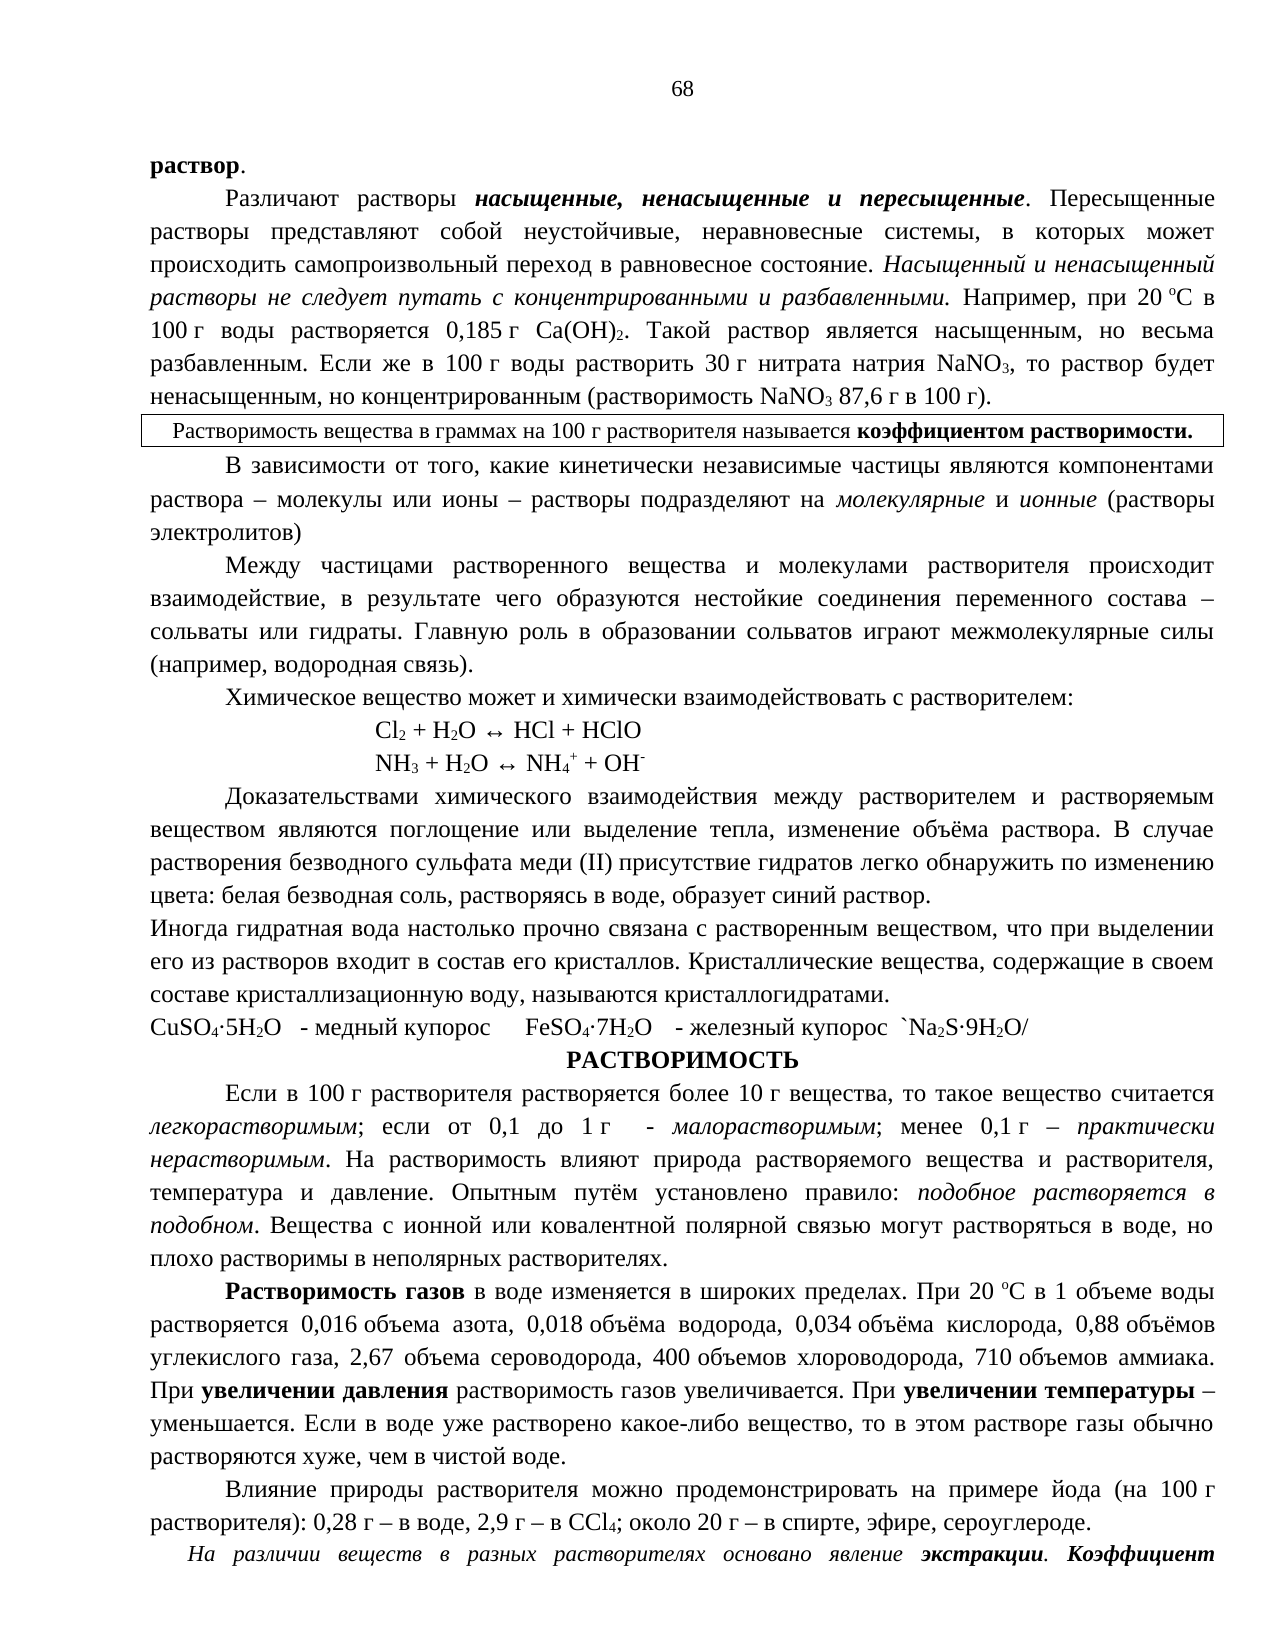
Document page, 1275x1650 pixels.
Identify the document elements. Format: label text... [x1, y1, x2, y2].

text В зависимости от того, какие кинетически независимые частицы являются компонентами раствора – молекулы или ионы – растворы подразделяют на молекулярные и ионные (растворы электролитов) [150, 451, 1215, 545]
text Химическое вещество может и химически взаимодействовать с растворителем: [150, 682, 1215, 711]
text РАСТВОРИМОСТЬ [150, 1045, 1215, 1074]
text Cl2 + H2O ↔ HCl + HClO [150, 715, 1215, 743]
text Если в 100 г растворителя растворяется более 10 г вещества, то такое вещество считается легкорастворимым; если от 0,1 до 1 г - малорастворимым; менее 0,1 г – практически нерастворимым. На растворимость влияют природа растворяемого вещества и растворителя, температура и давление. Опытным путём установлено правило: подобное растворяется в подобном. Вещества с ионной или ковалентной полярной связью могут растворяться в воде, но плохо растворимы в неполярных растворителях. [150, 1078, 1215, 1272]
text CuSO4·5H2O - медный купорос FeSO4·7H2O - железный купорос `Na2S·9H2O/ [150, 1012, 1215, 1041]
text Растворимость вещества в граммах на 100 г растворителя называется коэффициентом растворимости. [142, 415, 1223, 446]
text NH3 + H2O ↔ NH4+ + OH- [150, 748, 1215, 777]
text Различают растворы насыщенные, ненасыщенные и пересыщенные. Пересыщенные растворы представляют собой неустойчивые, неравновесные системы, в которых может происходить самопроизвольный переход в равновесное состояние. Насыщенный и ненасыщенный растворы не следует путать с концентрированными и разбавленными. Например, при 20 оС в 100 г воды растворяется 0,185 г Ca(OH)2. Такой раствор является насыщенным, но весьма разбавленным. Если же в 100 г воды растворить 30 г нитрата натрия NaNO3, то раствор будет ненасыщенным, но концентрированным (растворимость NaNO3 87,6 г в 100 г). [150, 183, 1215, 410]
text Иногда гидратная вода настолько прочно связана с растворенным веществом, что при выделении его из растворов входит в состав его кристаллов. Кристаллические вещества, содержащие в своем составе кристаллизационную воду, называются кристаллогидратами. [150, 913, 1215, 1008]
text Между частицами растворенного вещества и молекулами растворителя происходит взаимодействие, в результате чего образуются нестойкие соединения переменного состава – сольваты или гидраты. Главную роль в образовании сольватов играют межмолекулярные силы (например, водородная связь). [150, 550, 1215, 677]
text Доказательствами химического взаимодействия между растворителем и растворяемым веществом являются поглощение или выделение тепла, изменение объёма раствора. В случае растворения безводного сульфата меди (II) присутствие гидратов легко обнаружить по изменению цвета: белая безводная соль, растворяясь в воде, образует синий раствор. [150, 781, 1215, 909]
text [150, 1540, 1215, 1567]
text Влияние природы растворителя можно продемонстрировать на примере йода (на 100 г растворителя): 0,28 г – в воде, 2,9 г – в CCl4; около 20 г – в спирте, эфире, сероуглероде. [150, 1474, 1215, 1536]
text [150, 150, 1215, 179]
text Растворимость газов в воде изменяется в широких пределах. При 20 оС в 1 объеме воды растворяется 0,016 объема азота, 0,018 объёма водорода, 0,034 объёма кислорода, 0,88 объёмов углекислого газа, 2,67 объема сероводорода, 400 объемов хлороводорода, 710 объемов аммиака. При увеличении давления растворимость газов увеличивается. При увеличении температуры – уменьшается. Если в воде уже растворено какое-либо вещество, то в этом растворе газы обычно растворяются хуже, чем в чистой воде. [150, 1276, 1215, 1470]
